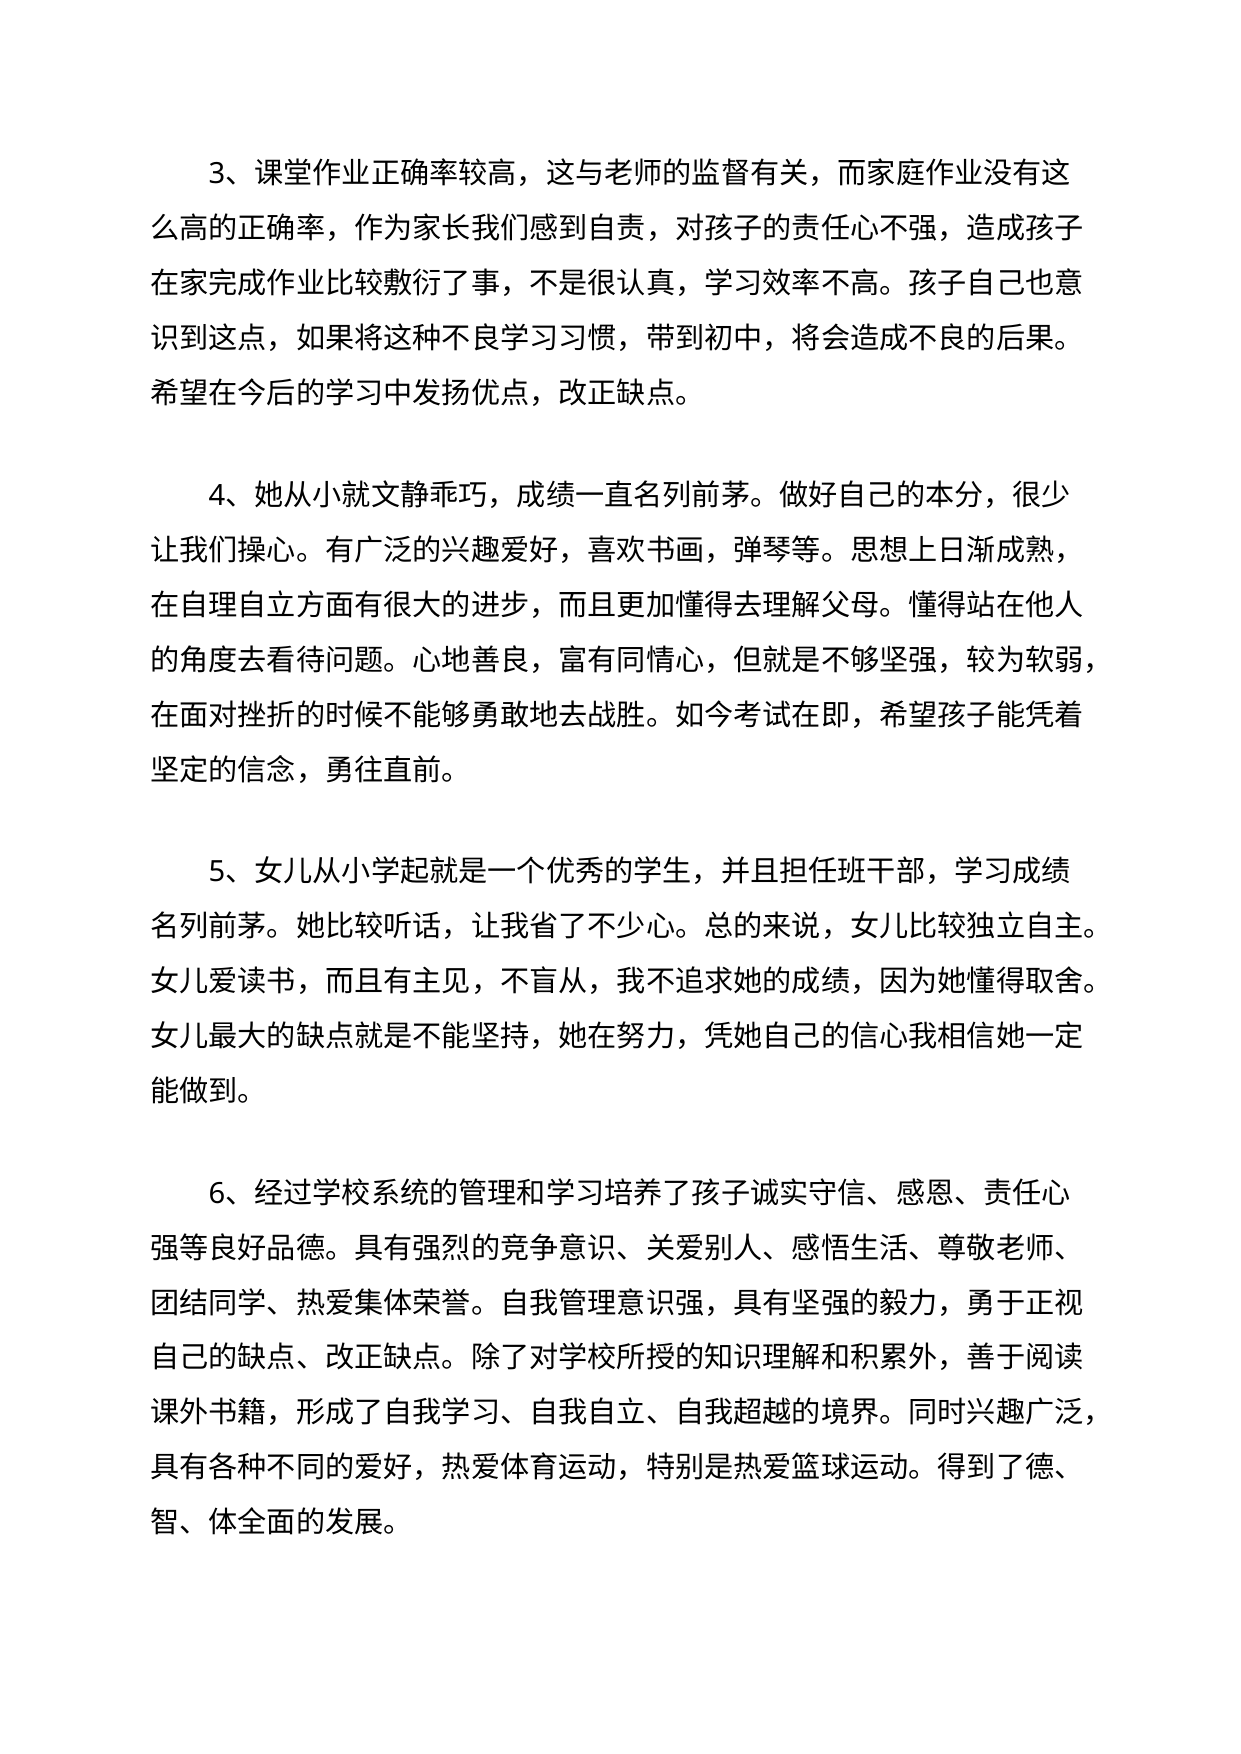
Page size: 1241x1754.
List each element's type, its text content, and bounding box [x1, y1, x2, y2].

text 3、课堂作业正确率较高，这与老师的监督有关，而家庭作业没有这么高的正确率，作为家长我们感到自责，对孩子的责任心不强，造成孩子在家完成作业比较敷衍了事，不是很认真，学习效率不高。孩子自己也意识到这点，如果将这种不良学习习惯，带到初中，将会造成不良的后果。希望在今后的学习中发扬优点，改正缺点。 [150, 150, 1090, 412]
text 5、女儿从小学起就是一个优秀的学生，并且担任班干部，学习成绩名列前茅。她比较听话，让我省了不少心。总的来说，女儿比较独立自主。女儿爱读书，而且有主见，不盲从，我不追求她的成绩，因为她懂得取舍。女儿最大的缺点就是不能坚持，她在努力，凭她自己的信心我相信她一定能做到。 [150, 848, 1090, 1110]
text 6、经过学校系统的管理和学习培养了孩子诚实守信、感恩、责任心强等良好品德。具有强烈的竞争意识、关爱别人、感悟生活、尊敬老师、团结同学、热爱集体荣誉。自我管理意识强，具有坚强的毅力，勇于正视自己的缺点、改正缺点。除了对学校所授的知识理解和积累外，善于阅读课外书籍，形成了自我学习、自我自立、自我超越的境界。同时兴趣广泛，具有各种不同的爱好，热爱体育运动，特别是热爱篮球运动。得到了德、智、体全面的发展。 [150, 1169, 1090, 1541]
text 4、她从小就文静乖巧，成绩一直名列前茅。做好自己的本分，很少让我们操心。有广泛的兴趣爱好，喜欢书画，弹琴等。思想上日渐成熟，在自理自立方面有很大的进步，而且更加懂得去理解父母。懂得站在他人的角度去看待问题。心地善良，富有同情心，但就是不够坚强，较为软弱，在面对挫折的时候不能够勇敢地去战胜。如今考试在即，希望孩子能凭着坚定的信念，勇往直前。 [150, 471, 1090, 788]
